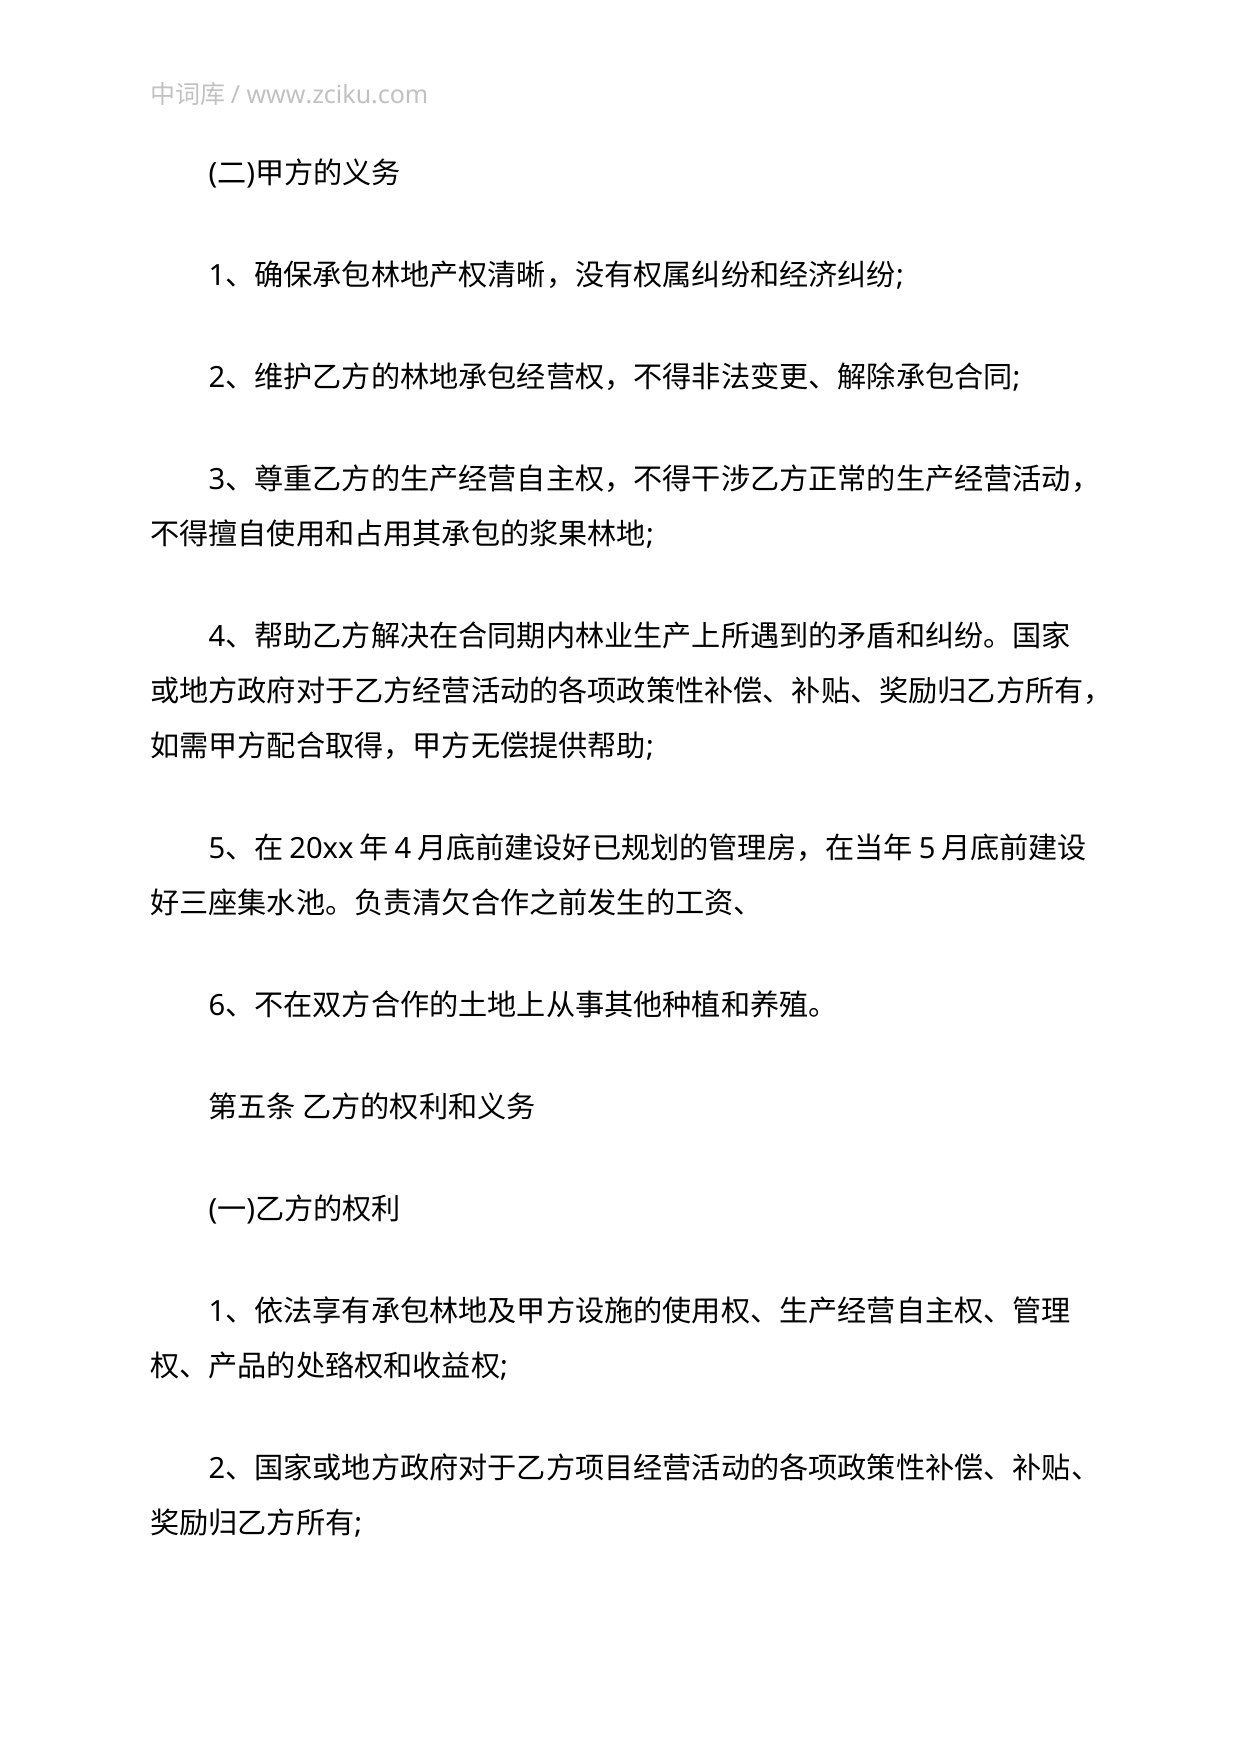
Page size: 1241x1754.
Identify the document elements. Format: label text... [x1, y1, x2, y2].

text 第五条 乙方的权利和义务 [150, 1083, 1090, 1126]
text 4、帮助乙方解决在合同期内林业生产上所遇到的矛盾和纠纷。国家或地方政府对于乙方经营活动的各项政策性补偿、补贴、奖励归乙方所有，如需甲方配合取得，甲方无偿提供帮助; [150, 613, 1090, 765]
text 2、维护乙方的林地承包经营权，不得非法变更、解除承包合同; [150, 354, 1090, 396]
text 5、在20xx年4月底前建设好已规划的管理房，在当年5月底前建设好三座集水池。负责清欠合作之前发生的工资、 [150, 825, 1090, 922]
text (一)乙方的权利 [150, 1185, 1090, 1228]
text 1、确保承包林地产权清晰，没有权属纠纷和经济纠纷; [150, 252, 1090, 294]
text 2、国家或地方政府对于乙方项目经营活动的各项政策性补偿、补贴、奖励归乙方所有; [150, 1444, 1090, 1542]
text (二)甲方的义务 [150, 150, 1090, 192]
text 6、不在双方合作的土地上从事其他种植和养殖。 [150, 982, 1090, 1024]
text 1、依法享有承包林地及甲方设施的使用权、生产经营自主权、管理权、产品的处臵权和收益权; [150, 1287, 1090, 1385]
text 3、尊重乙方的生产经营自主权，不得干涉乙方正常的生产经营活动，不得擅自使用和占用其承包的浆果林地; [150, 456, 1090, 553]
